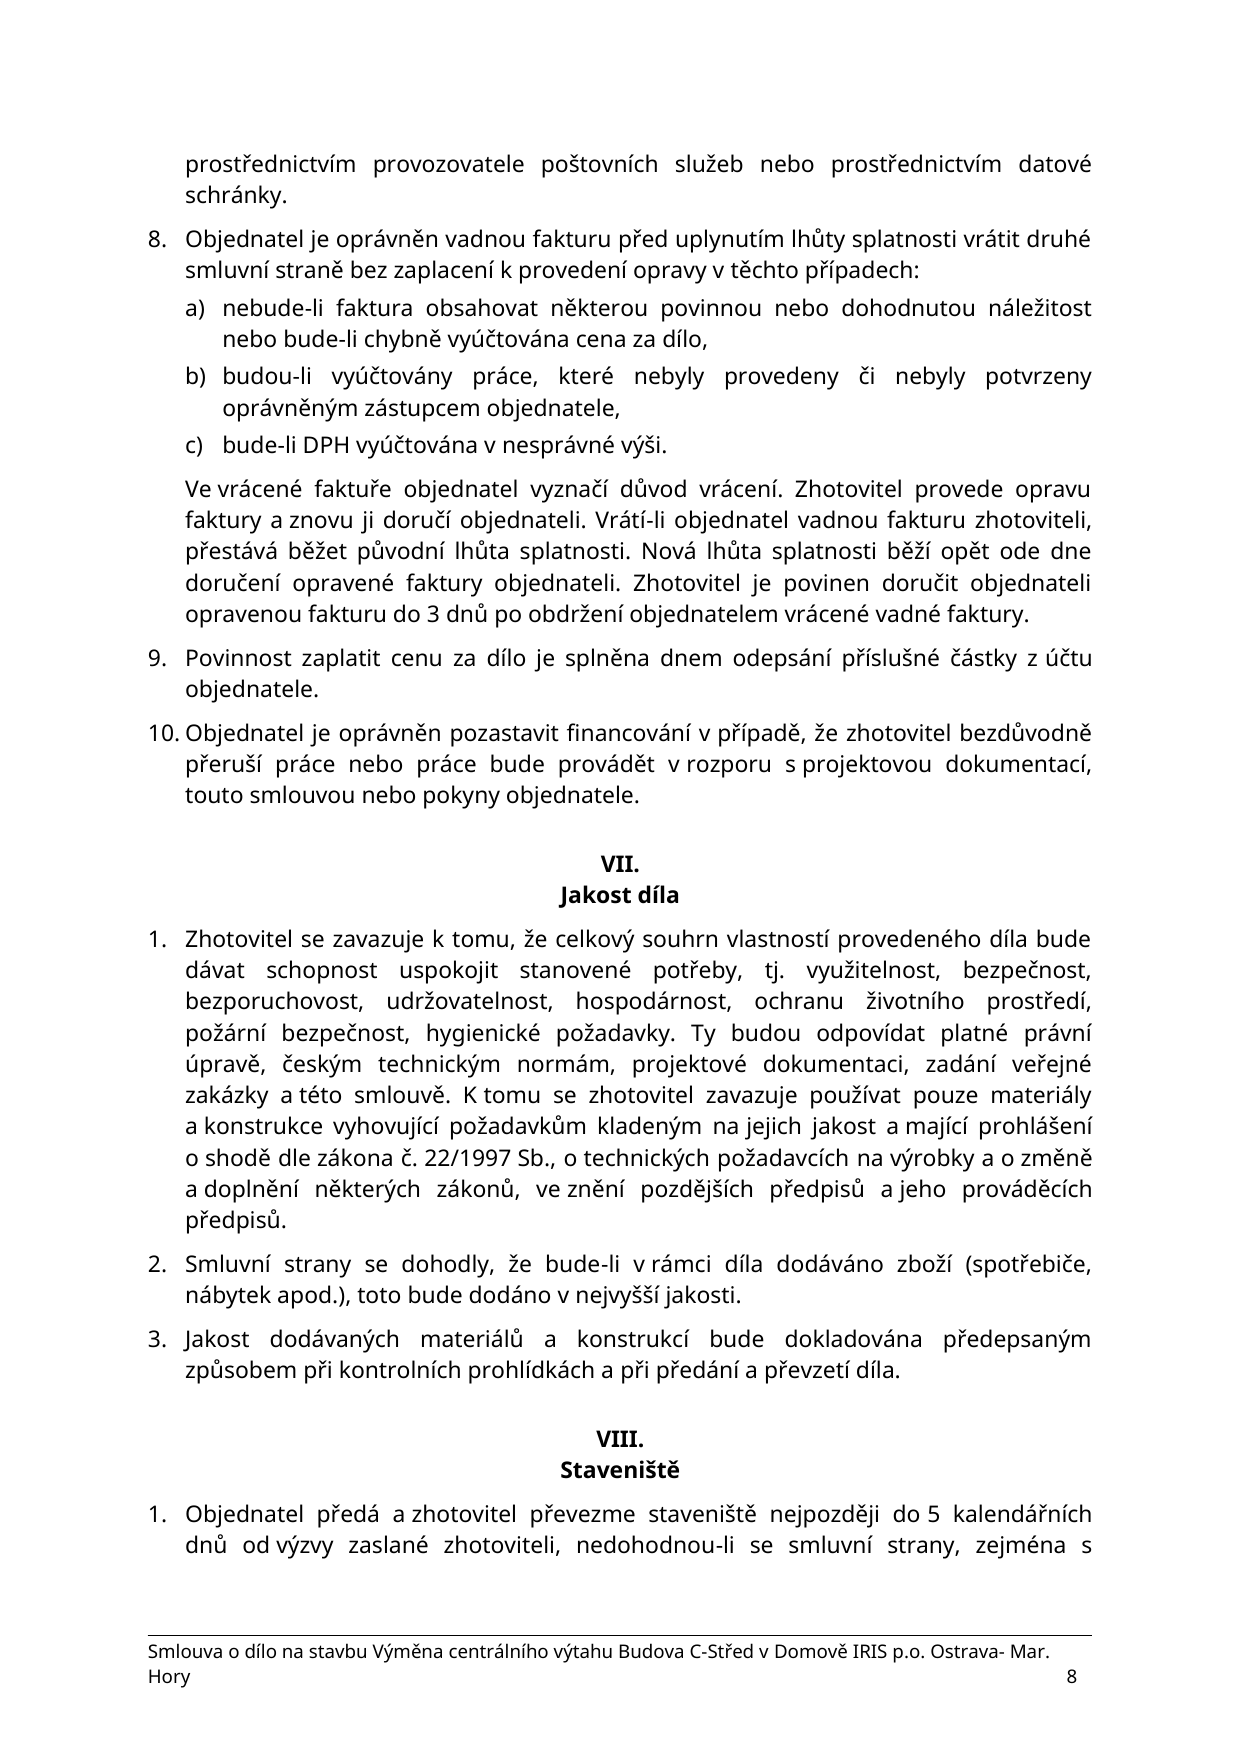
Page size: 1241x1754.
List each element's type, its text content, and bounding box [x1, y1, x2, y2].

text VII. Jakost díla [148, 848, 1092, 910]
list Jakost dodávaných materiálů a konstrukcí bude dokladována předepsaným způsobem při kontrolních prohlídkách a při předání a převzetí díla. [148, 1323, 1092, 1385]
list Zhotovitel se zavazuje k tomu, že celkový souhrn vlastností provedeného díla bude dávat schopnost uspokojit stanovené potřeby, tj. využitelnost, bezpečnost, bezporuchovost, udržovatelnost, hospodárnost, ochranu životního prostředí, požární bezpečnost, hygienické požadavky. Ty budou odpovídat platné právní úpravě, českým technickým normám, projektové dokumentaci, zadání veřejné zakázky a této smlouvě. K tomu se zhotovitel zavazuje používat pouze materiály a konstrukce vyhovující požadavkům kladeným na jejich jakost a mající prohlášení o shodě dle zákona č. 22/1997 Sb., o technických požadavcích na výrobky a o změně a doplnění některých zákonů, ve znění pozdějších předpisů a jeho prováděcích předpisů. [148, 923, 1092, 1235]
list Objednatel je oprávněn vadnou fakturu před uplynutím lhůty splatnosti vrátit druhé smluvní straně bez zaplacení k provedení opravy v těchto případech: [148, 223, 1092, 285]
list Smluvní strany se dohodly, že bude-li v rámci díla dodáváno zboží (spotřebiče, nábytek apod.), toto bude dodáno v nejvyšší jakosti. [148, 1248, 1092, 1310]
list bude-li DPH vyúčtována v nesprávné výši. [185, 429, 1092, 460]
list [148, 148, 1092, 210]
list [148, 1498, 1092, 1560]
list Povinnost zaplatit cenu za dílo je splněna dnem odepsání příslušné částky z účtu objednatele. [148, 641, 1092, 704]
list nebude-li faktura obsahovat některou povinnou nebo dohodnutou náležitost nebo bude-li chybně vyúčtována cena za dílo, [185, 291, 1092, 354]
list Objednatel je oprávněn pozastavit financování v případě, že zhotovitel bezdůvodně přeruší práce nebo práce bude provádět v rozporu s projektovou dokumentací, touto smlouvou nebo pokyny objednatele. [148, 716, 1092, 810]
text VIII. Staveniště [148, 1423, 1092, 1485]
text Ve vrácené faktuře objednatel vyznačí důvod vrácení. Zhotovitel provede opravu faktury a znovu ji doručí objednateli. Vrátí-li objednatel vadnou fakturu zhotoviteli, přestává běžet původní lhůta splatnosti. Nová lhůta splatnosti běží opět ode dne doručení opravené faktury objednateli. Zhotovitel je povinen doručit objednateli opravenou fakturu do 3 dnů po obdržení objednatelem vrácené vadné faktury. [185, 473, 1092, 629]
list budou-li vyúčtovány práce, které nebyly provedeny či nebyly potvrzeny oprávněným zástupcem objednatele, [185, 360, 1092, 423]
